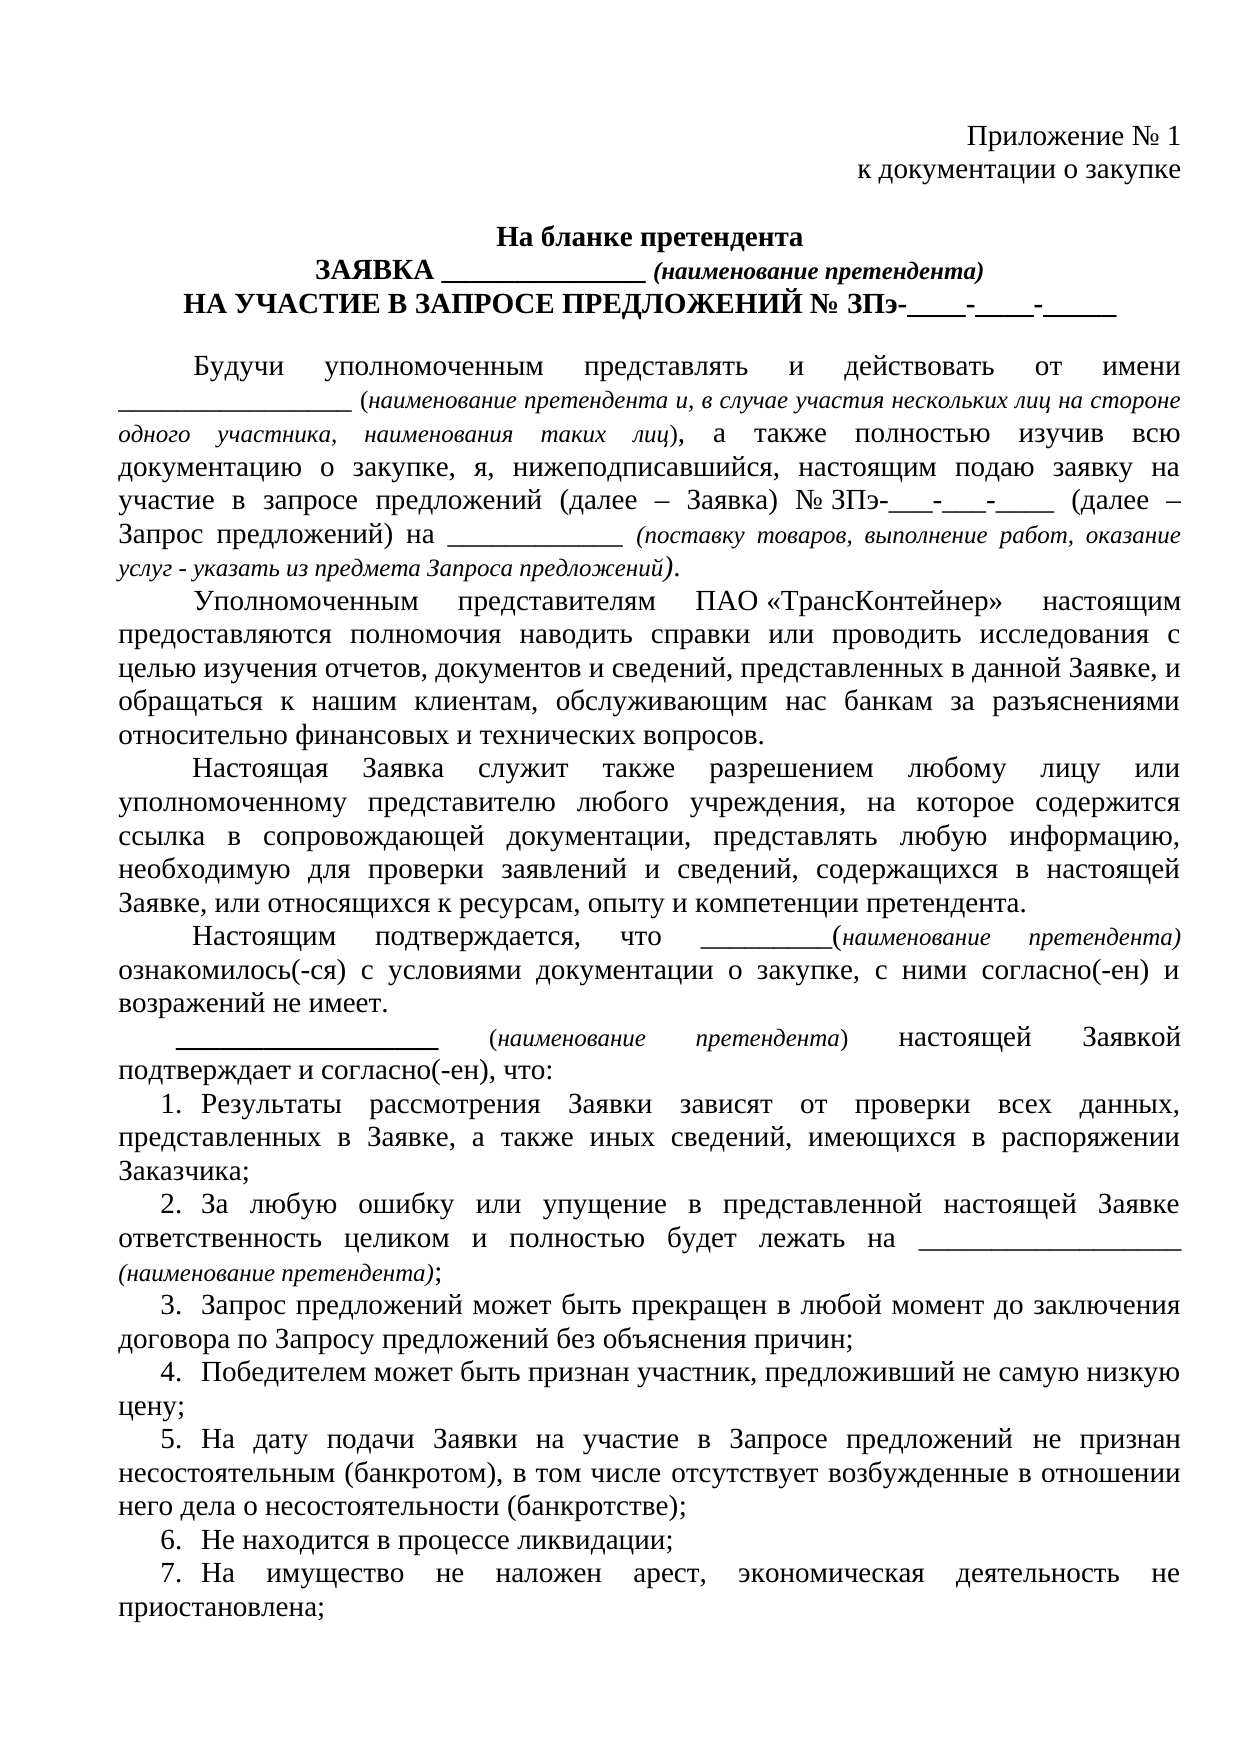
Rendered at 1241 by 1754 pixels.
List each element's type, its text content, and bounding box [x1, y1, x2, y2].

text На бланке претендента [118, 219, 1181, 252]
text НА УЧАСТИЕ В ЗАПРОСЕ ПРЕДЛОЖЕНИЙ № ЗПэ-____-____-_____ [118, 286, 1181, 319]
list На имущество не наложен арест, экономическая деятельность не приостановлена; [118, 1556, 1181, 1623]
text Будучи уполномоченным представлять и действовать от имени ________________ (наименование претендента и, в случае участия нескольких лиц на стороне одного участника, наименования таких лиц), а также полностью изучив всю документацию о закупке, я, нижеподписавшийся, настоящим подаю заявку на участие в запросе предложений (далее – Заявка) № ЗПэ-___-___-____ (далее – Запрос предложений) на ____________ (поставку товаров, выполнение работ, оказание услуг - указать из предмета Запроса предложений). [118, 348, 1181, 583]
text к документации о закупке [118, 152, 1181, 185]
text Уполномоченным представителям ПАО «ТрансКонтейнер» настоящим предоставляются полномочия наводить справки или проводить исследования с целью изучения отчетов, документов и сведений, представленных в данной Заявке, и обращаться к нашим клиентам, обслуживающим нас банкам за разъяснениями относительно финансовых и технических вопросов. [118, 583, 1181, 751]
list Победителем может быть признан участник, предложивший не самую низкую цену; [118, 1354, 1181, 1421]
text ЗАЯВКА ______________ (наименование претендента) [118, 252, 1181, 286]
list Запрос предложений может быть прекращен в любой момент до заключения договора по Запросу предложений без объяснения причин; [118, 1287, 1181, 1354]
list Не находится в процессе ликвидации; [118, 1522, 1181, 1556]
list На дату подачи Заявки на участие в Запросе предложений не признан несостоятельным (банкротом), в том числе отсутствует возбужденные в отношении него дела о несостоятельности (банкротстве); [118, 1421, 1181, 1522]
text Приложение № 1 [118, 118, 1181, 152]
list Результаты рассмотрения Заявки зависят от проверки всех данных, представленных в Заявке, а также иных сведений, имеющихся в распоряжении Заказчика; [118, 1086, 1181, 1187]
text Настоящим подтверждается, что _________(наименование претендента) ознакомилось(-ся) с условиями документации о закупке, с ними согласно(-ен) и возражений не имеет. [118, 918, 1181, 1019]
list За любую ошибку или упущение в представленной настоящей Заявке ответственность целиком и полностью будет лежать на __________________ (наименование претендента); [118, 1187, 1181, 1287]
text Настоящая Заявка служит также разрешением любому лицу или уполномоченному представителю любого учреждения, на которое содержится ссылка в сопровождающей документации, представлять любую информацию, необходимую для проверки заявлений и сведений, содержащихся в настоящей Заявке, или относящихся к ресурсам, опыту и компетенции претендента. [118, 751, 1181, 918]
text __________________ (наименование претендента) настоящей Заявкой подтверждает и согласно(-ен), что: [118, 1019, 1181, 1086]
